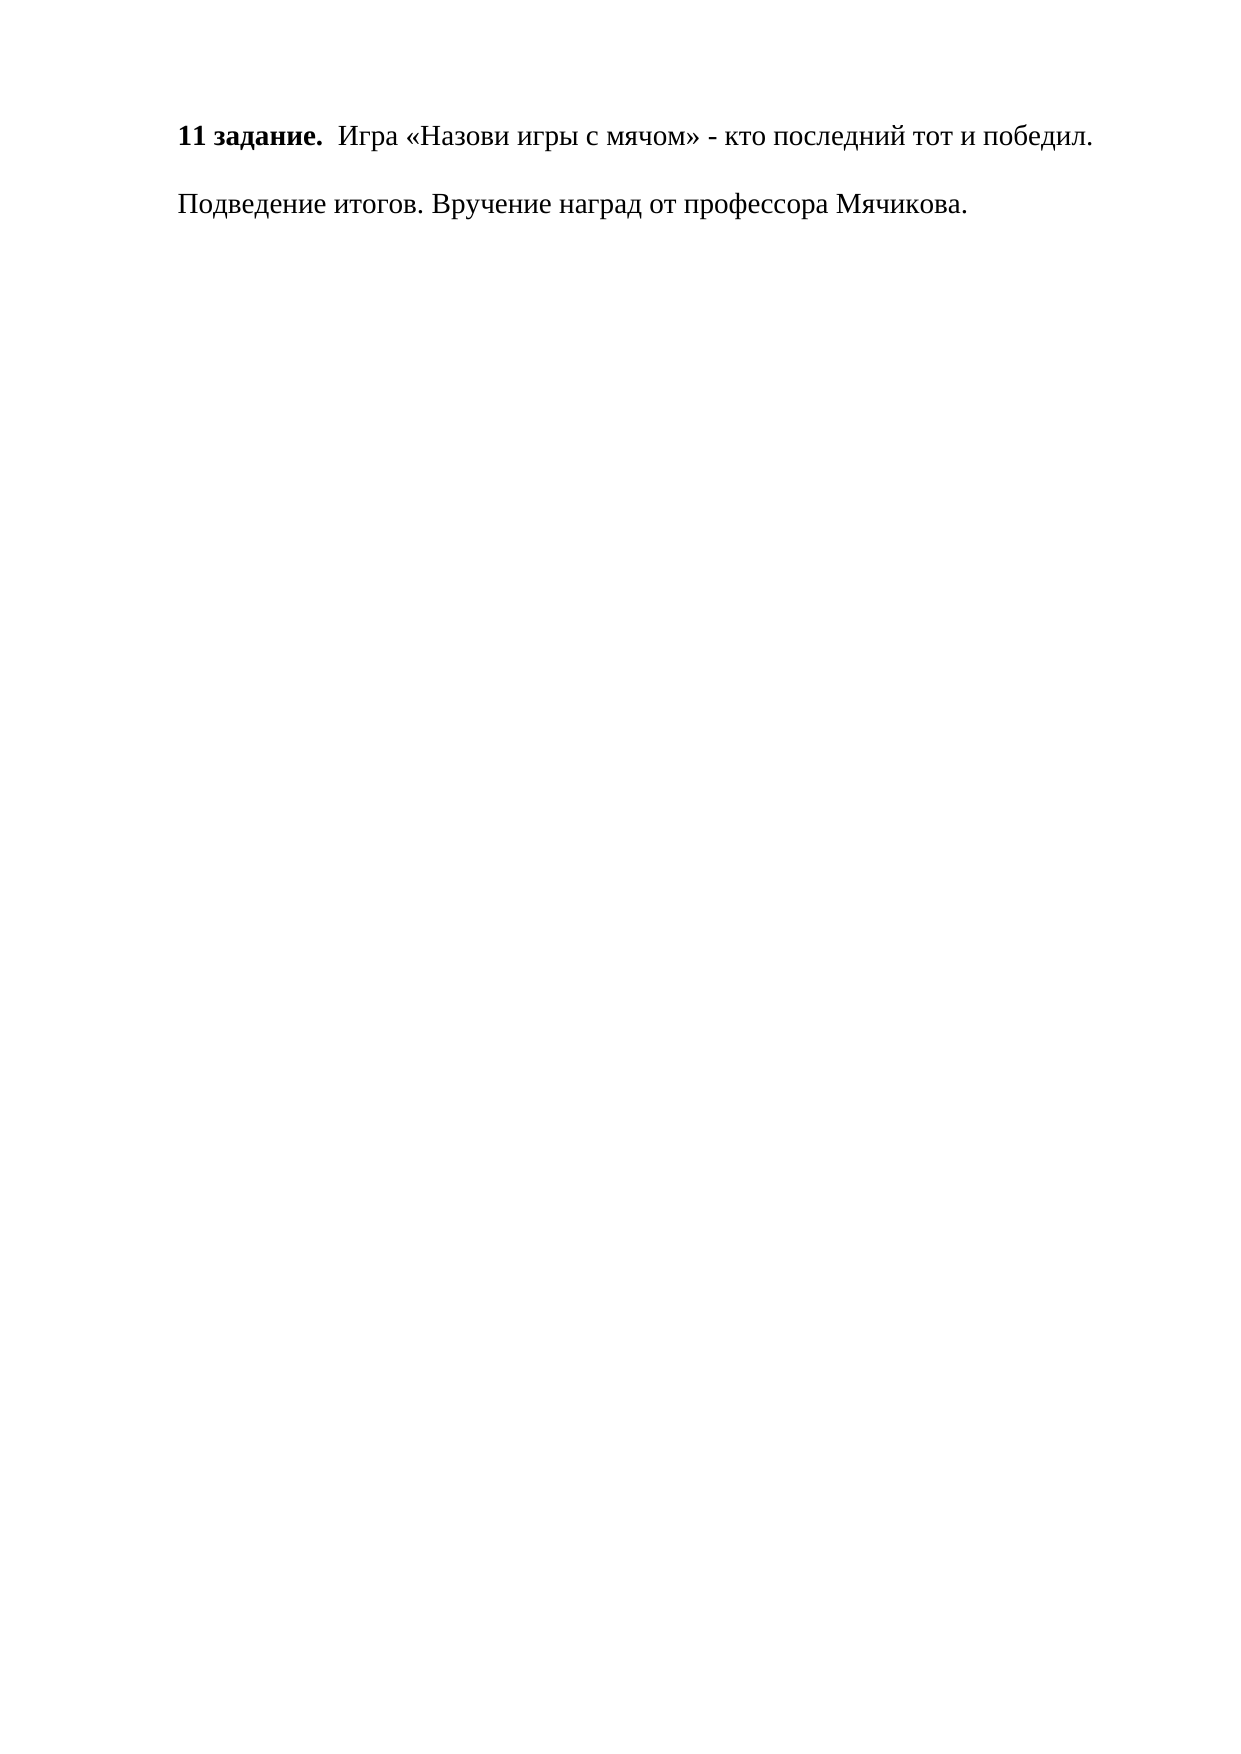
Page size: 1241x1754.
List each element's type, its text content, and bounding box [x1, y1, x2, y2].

text Подведение итогов. Вручение наград от профессора Мячикова. [177, 186, 1152, 219]
text 11 задание. Игра «Назови игры с мячом» - кто последний тот и победил. [177, 118, 1152, 152]
